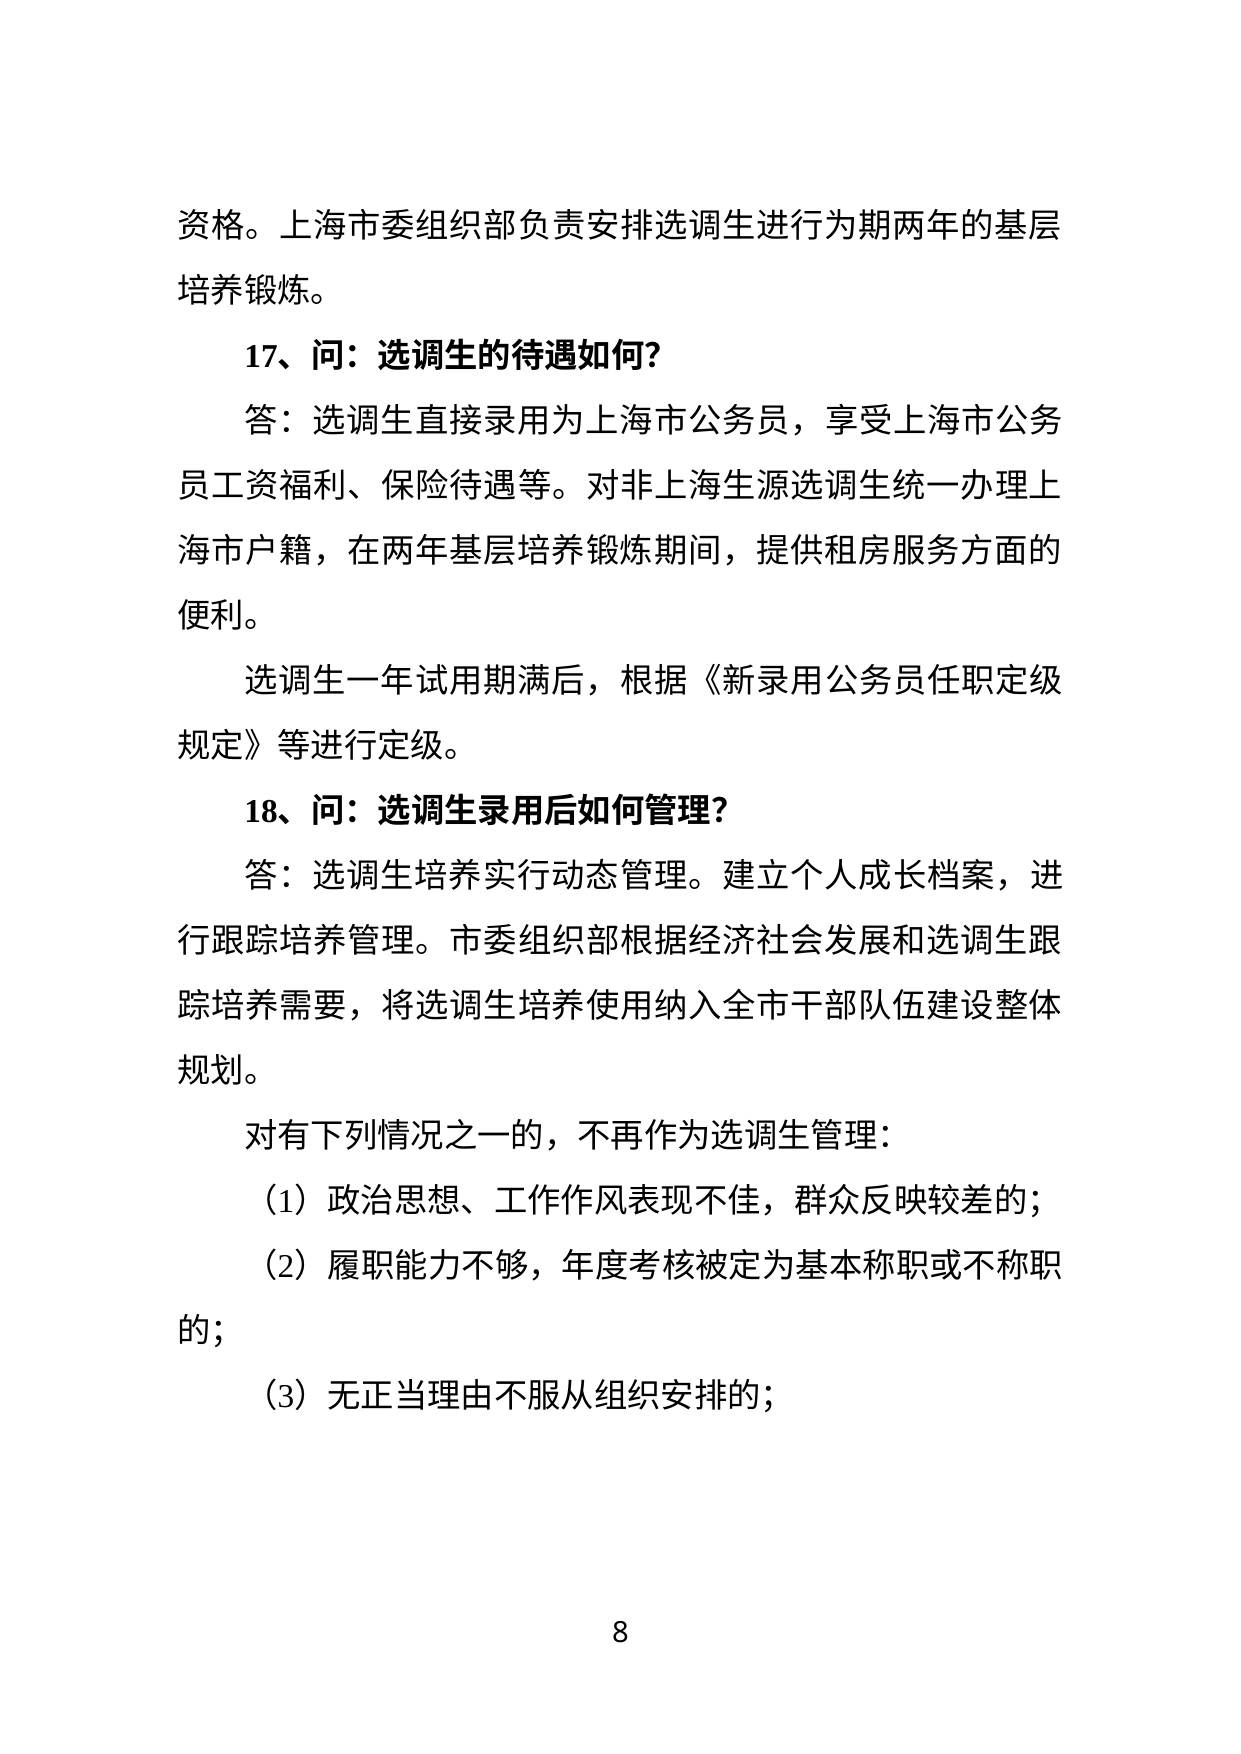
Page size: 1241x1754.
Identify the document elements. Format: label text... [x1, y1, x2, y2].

text 对有下列情况之一的，不再作为选调生管理： [177, 1100, 1063, 1165]
text （2）履职能力不够，年度考核被定为基本称职或不称职的； [177, 1230, 1063, 1360]
text （1）政治思想、工作作风表现不佳，群众反映较差的； [177, 1165, 1063, 1230]
text 选调生一年试用期满后，根据《新录用公务员任职定级规定》等进行定级。 [177, 645, 1063, 775]
text 答：选调生培养实行动态管理。建立个人成长档案，进行跟踪培养管理。市委组织部根据经济社会发展和选调生跟踪培养需要，将选调生培养使用纳入全市干部队伍建设整体规划。 [177, 840, 1063, 1100]
text 18、问：选调生录用后如何管理？ [177, 775, 1063, 840]
text （3）无正当理由不服从组织安排的； [177, 1360, 1063, 1425]
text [177, 190, 1063, 320]
text 答：选调生直接录用为上海市公务员，享受上海市公务员工资福利、保险待遇等。对非上海生源选调生统一办理上海市户籍，在两年基层培养锻炼期间，提供租房服务方面的便利。 [177, 385, 1063, 645]
text 17、问：选调生的待遇如何？ [177, 320, 1063, 385]
